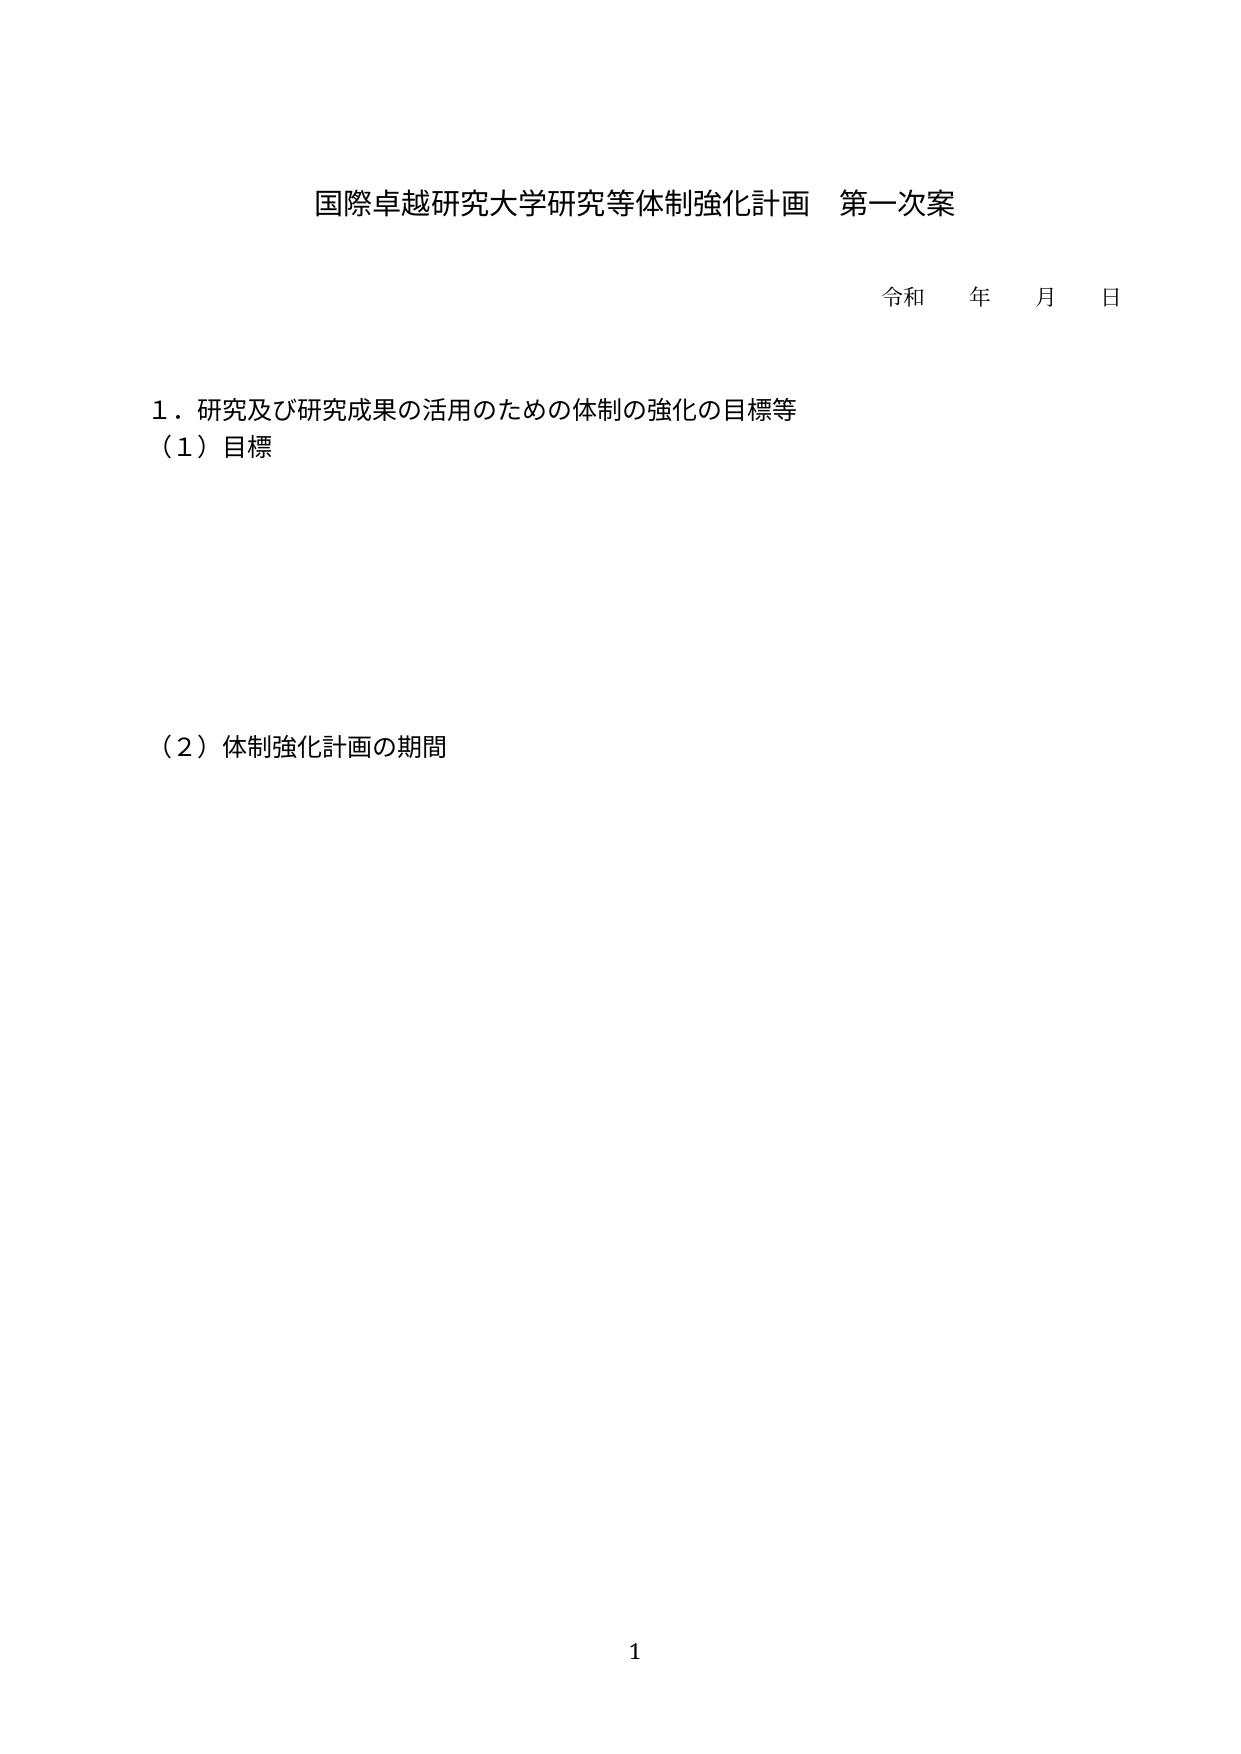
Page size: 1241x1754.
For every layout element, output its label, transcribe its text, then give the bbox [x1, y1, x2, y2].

subtitle １．研究及び研究成果の活用のための体制の強化の目標等 [148, 389, 1122, 427]
text 令和 年 月 日 [148, 277, 1122, 314]
subtitle （２）体制強化計画の期間 [148, 727, 1122, 764]
subtitle （１）目標 [148, 427, 1122, 464]
text 国際卓越研究大学研究等体制強化計画 第一次案 [148, 164, 1122, 239]
